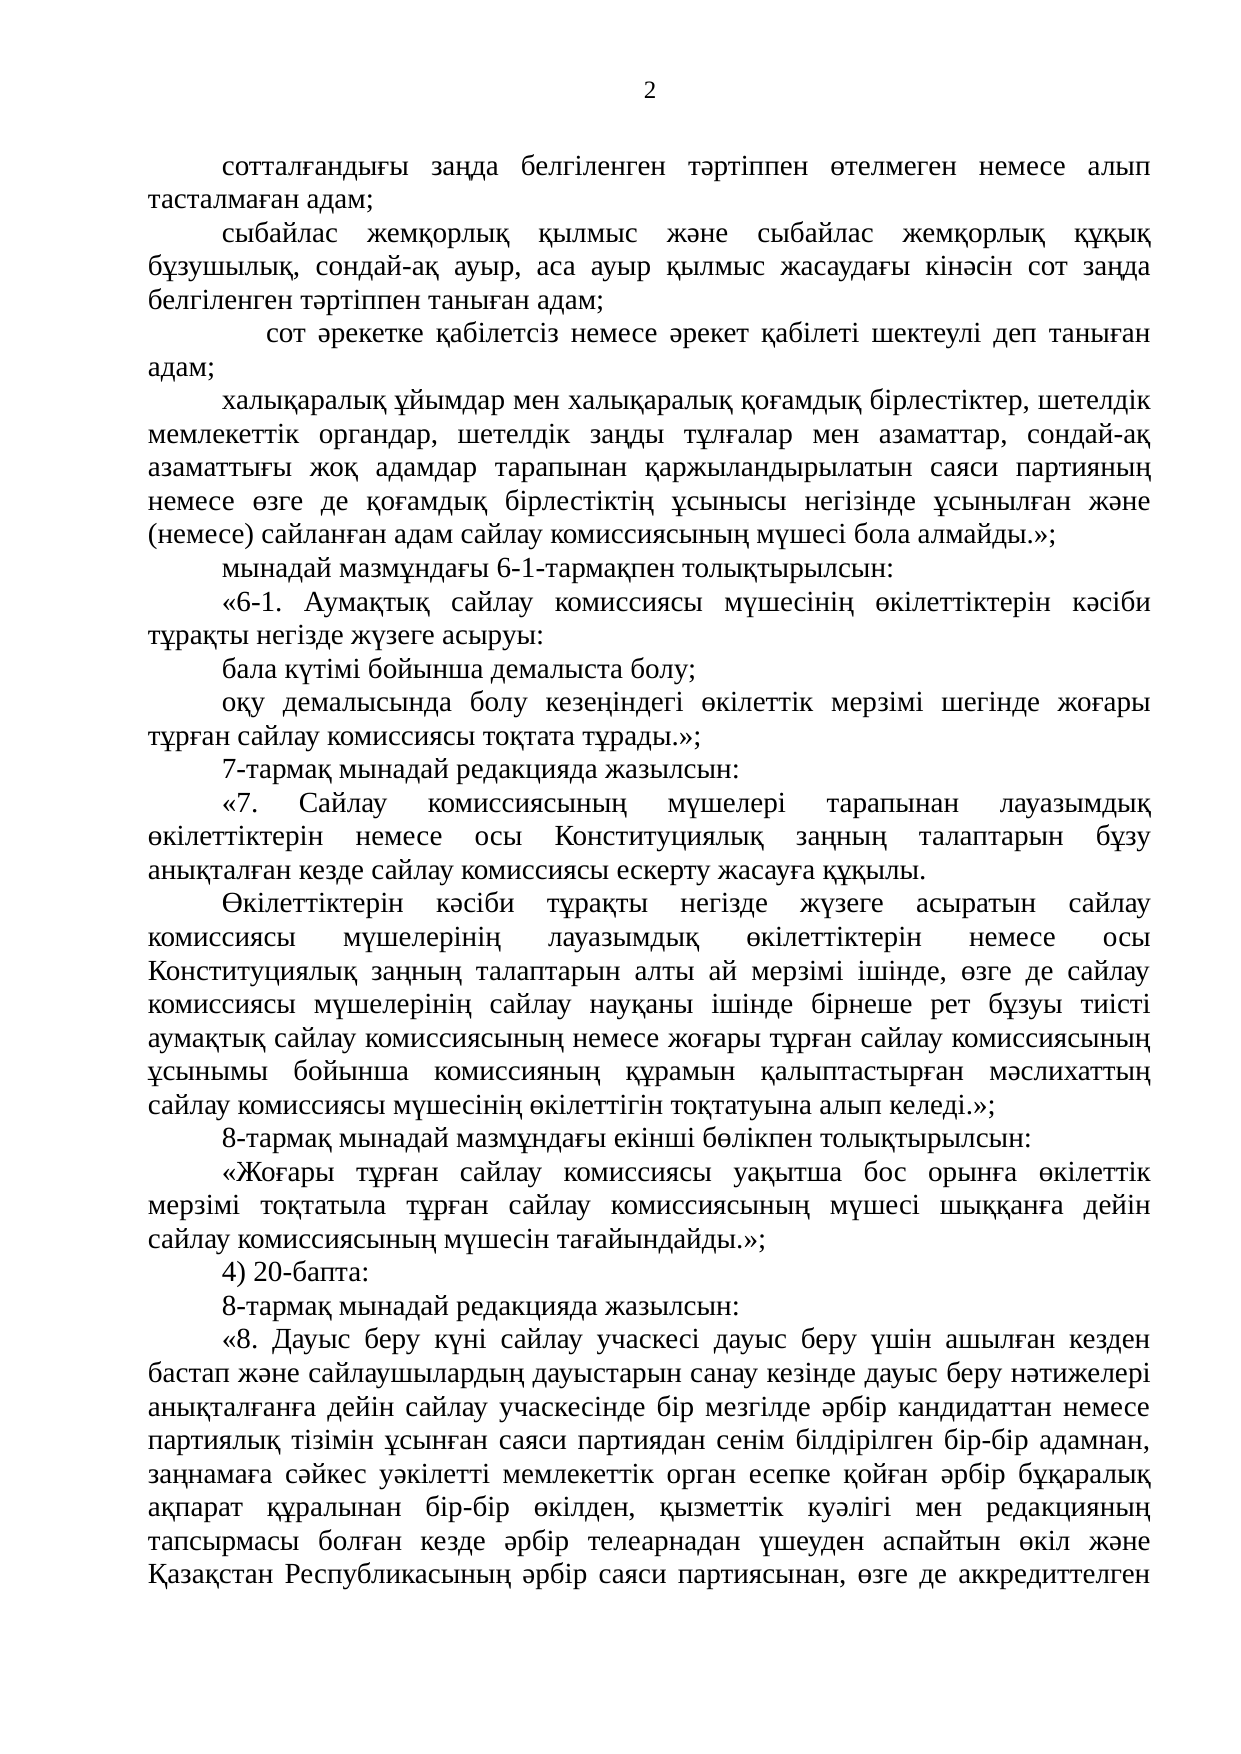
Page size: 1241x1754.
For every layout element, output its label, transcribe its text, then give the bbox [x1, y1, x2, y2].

text мынадай мазмұндағы 6-1-тармақпен толықтырылсын: [148, 550, 1152, 584]
text «6-1. Аумақтық сайлау комиссиясы мүшесінің өкілеттіктерін кәсіби тұрақты негізде жүзеге асыруы: [148, 584, 1152, 651]
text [148, 1322, 1152, 1590]
text сыбайлас жемқорлық қылмыс және сыбайлас жемқорлық құқық бұзушылық, сондай-ақ ауыр, аса ауыр қылмыс жасаудағы кінәсін сот заңда белгіленген тәртіппен таныған адам; [148, 215, 1152, 315]
text 8-тармақ мынадай мазмұндағы екінші бөлікпен толықтырылсын: [148, 1120, 1152, 1154]
text оқу демалысында болу кезеңіндегі өкілеттік мерзімі шегінде жоғары тұрған сайлау комиссиясы тоқтата тұрады.»; [148, 684, 1152, 751]
text сотталғандығы заңда белгiленген тәртiппен өтелмеген немесе алып тасталмаған адам; [148, 148, 1152, 215]
text 8-тармақ мынадай редакцияда жазылсын: [148, 1288, 1152, 1322]
text халықаралық ұйымдар мен халықаралық қоғамдық бірлестіктер, шетелдік мемлекеттік органдар, шетелдік заңды тұлғалар мен азаматтар, сондай-ақ азаматтығы жоқ адамдар тарапынан қаржыландырылатын саяси партияның немесе өзге де қоғамдық бірлестіктің ұсынысы негізінде ұсынылған және (немесе) сайланған адам сайлау комиссиясының мүшесі бола алмайды.»; [148, 382, 1152, 550]
text 7-тармақ мынадай редакцияда жазылсын: [148, 751, 1152, 785]
text Өкілеттіктерін кәсіби тұрақты негізде жүзеге асыратын сайлау комиссиясы мүшелерінің лауазымдық өкілеттіктерін немесе осы Конституциялық заңның талаптарын алты ай мерзімі ішінде, өзге де сайлау комиссиясы мүшелерінің сайлау науқаны ішінде бірнеше рет бұзуы тиісті аумақтық сайлау комиссиясының немесе жоғары тұрған сайлау комиссиясының ұсынымы бойынша комиссияның құрамын қалыптастырған мәслихаттың сайлау комиссиясы мүшесінің өкілеттігін тоқтатуына алып келеді.»; [148, 886, 1152, 1120]
text сот әрекетке қабілетсiз немесе әрекет қабілеті шектеулі деп таныған адам; [148, 315, 1152, 382]
text 4) 20-бапта: [148, 1254, 1152, 1288]
text «Жоғары тұрған сайлау комиссиясы уақытша бос орынға өкілеттік мерзімі тоқтатыла тұрған сайлау комиссиясының мүшесі шыққанға дейін сайлау комиссиясының мүшесін тағайындайды.»; [148, 1154, 1152, 1254]
text бала күтімі бойынша демалыста болу; [148, 651, 1152, 684]
text «7. Сайлау комиссиясының мүшелері тарапынан лауазымдық өкілеттіктерін немесе осы Конституциялық заңның талаптарын бұзу анықталған кезде сайлау комиссиясы ескерту жасауға құқылы. [148, 785, 1152, 886]
